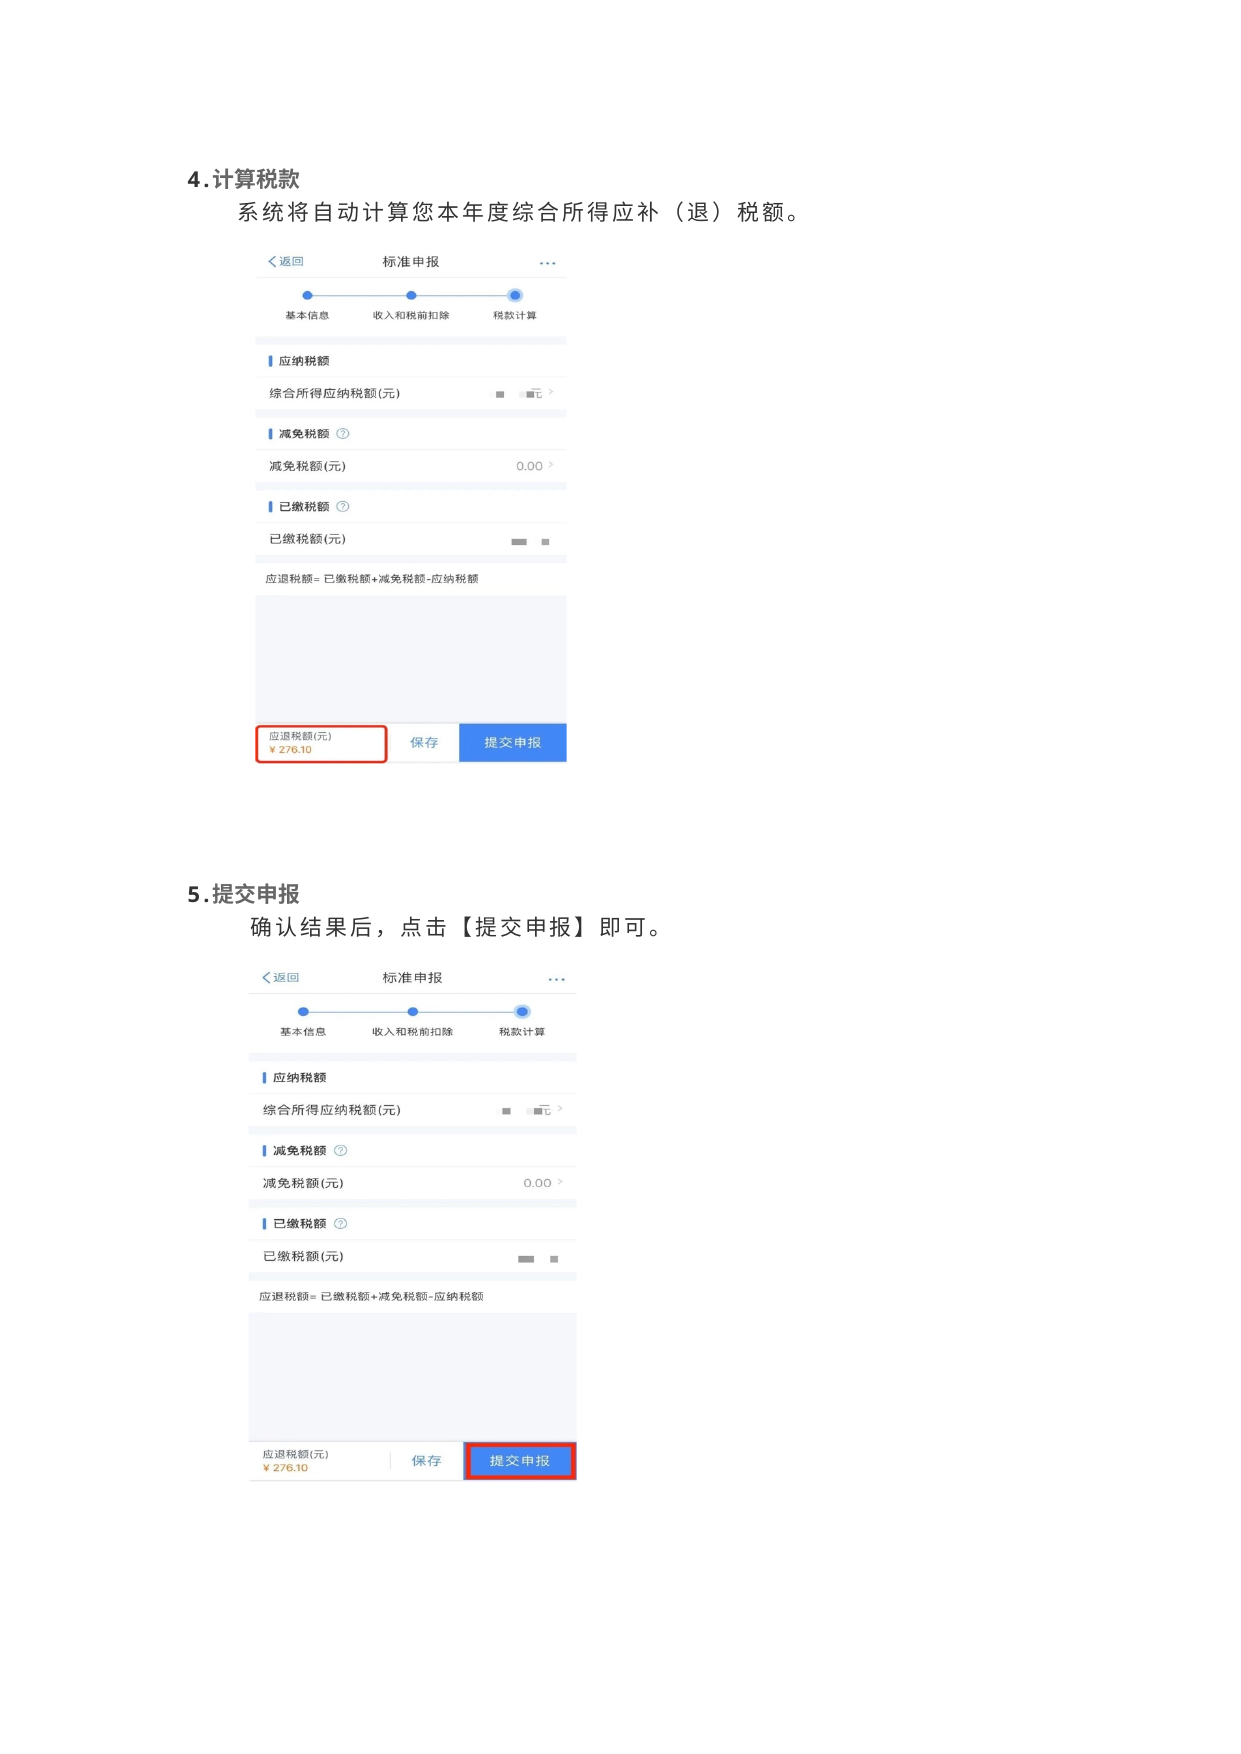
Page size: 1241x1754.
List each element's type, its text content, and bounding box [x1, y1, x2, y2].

picture [255, 239, 567, 764]
text 5.提交申报 [187, 877, 1053, 909]
text 确认结果后，点击【提交申报】即可。 [187, 909, 1053, 942]
text 系统将自动计算您本年度综合所得应补（退）税额。 [187, 194, 1053, 227]
picture [248, 956, 577, 1482]
text 4.计算税款 [187, 162, 1053, 194]
